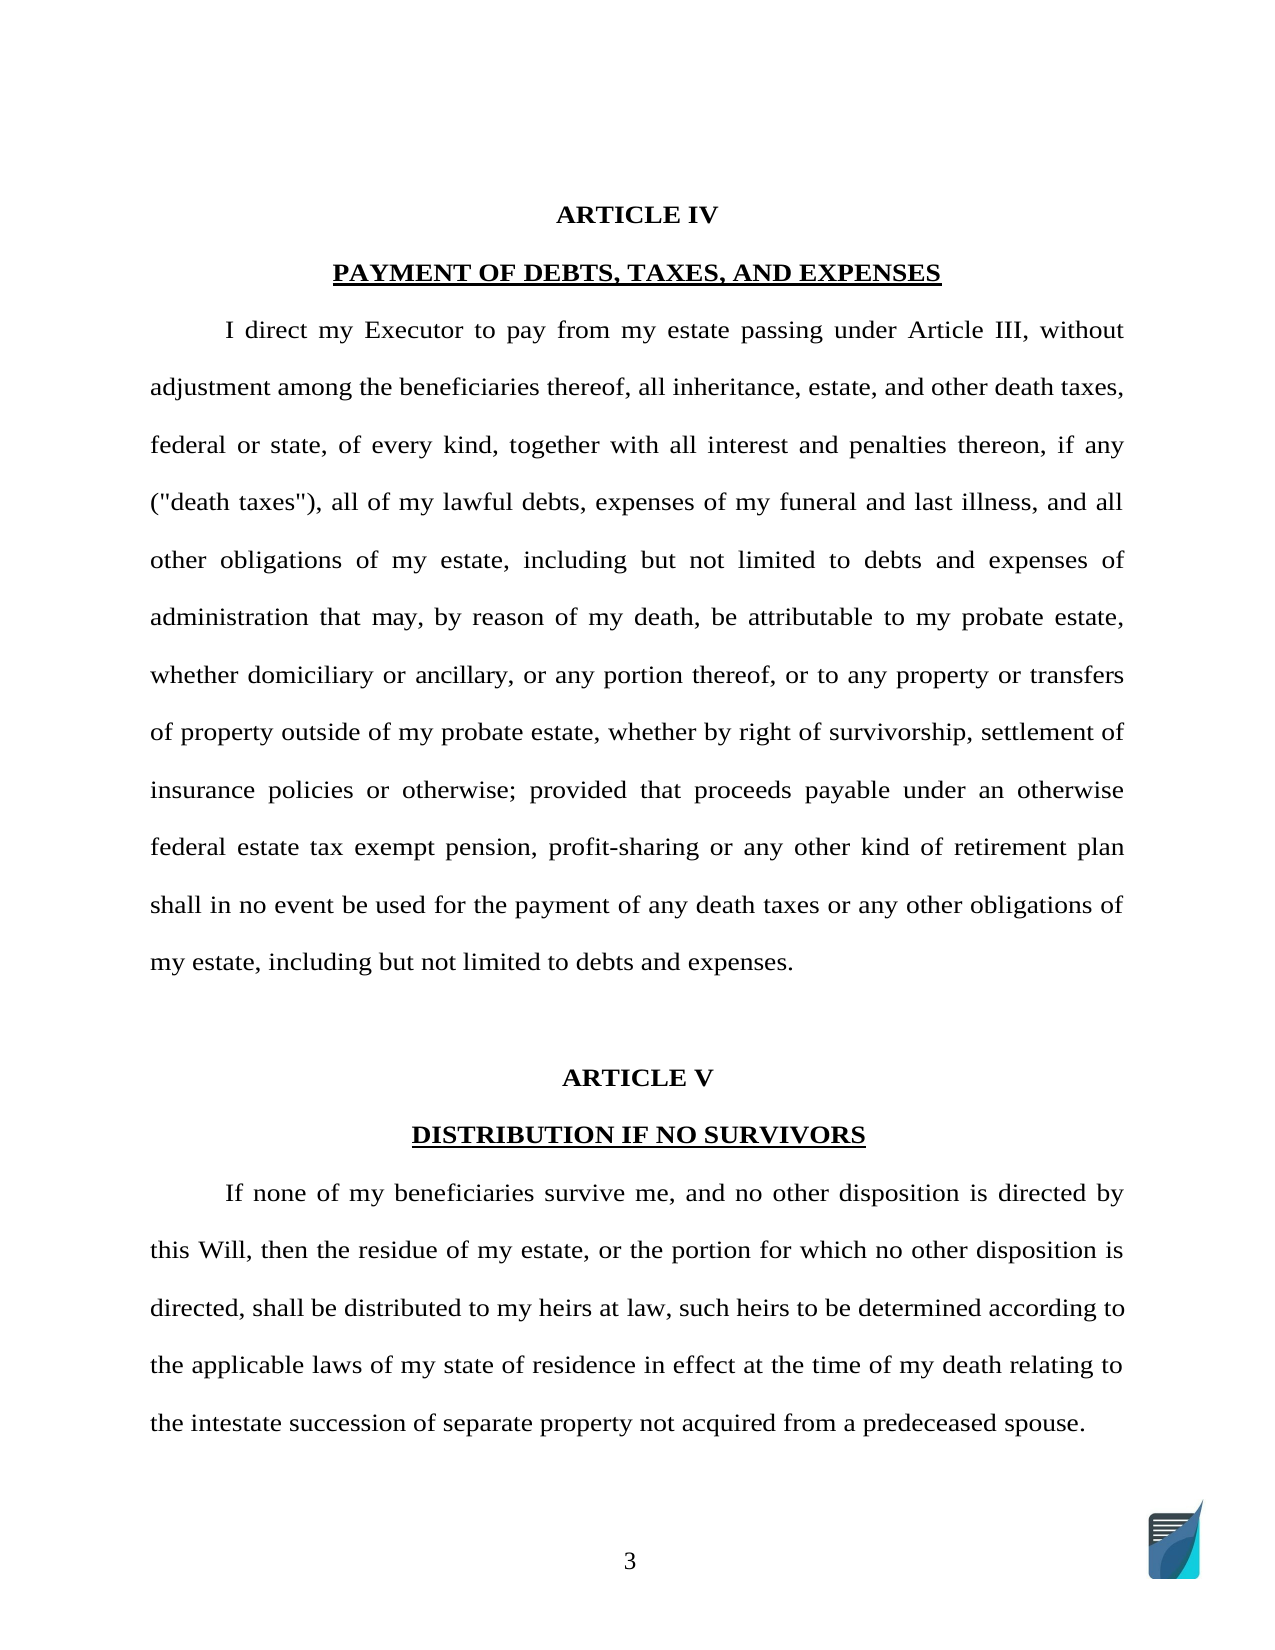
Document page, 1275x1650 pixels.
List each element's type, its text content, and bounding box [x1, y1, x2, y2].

subtitle ARTICLE V DISTRIBUTION IF NO SURVIVORS [411, 1063, 894, 1149]
picture [1146, 1499, 1206, 1579]
subtitle ARTICLE IV [337, 200, 938, 229]
text If none of my beneficiaries survive me, and no other disposition is directed by this Will, then the residue of my estate, or the portion for which no other disposition is directed, shall be distributed to my heirs at law, such heirs to be determined according to the applicable laws of my state of residence in effect at the time of my death relating to the intestate succession of separate property not acquired from a predeceased spouse. [150, 1178, 1125, 1437]
text PAYMENT OF DEBTS, TAXES, AND EXPENSES [320, 258, 954, 287]
text I direct my Executor to pay from my estate passing under Article III, without adjustment among the beneficiaries thereof, all inheritance, estate, and other death taxes, federal or state, of every kind, together with all interest and penalties thereon, if any ("death taxes"), all of my lawful debts, expenses of my funeral and last illness, and all other obligations of my estate, including but not limited to debts and expenses of administration that may, by reason of my death, be attributable to my probate estate, whether domiciliary or ancillary, or any portion thereof, or to any property or transfers of property outside of my probate estate, whether by right of survivorship, settlement of insurance policies or otherwise; provided that proceeds payable under an otherwise federal estate tax exempt pension, profit-sharing or any other kind of retirement plan shall in no event be used for the payment of any death taxes or any other obligations of my estate, including but not limited to debts and expenses. [150, 315, 1126, 976]
